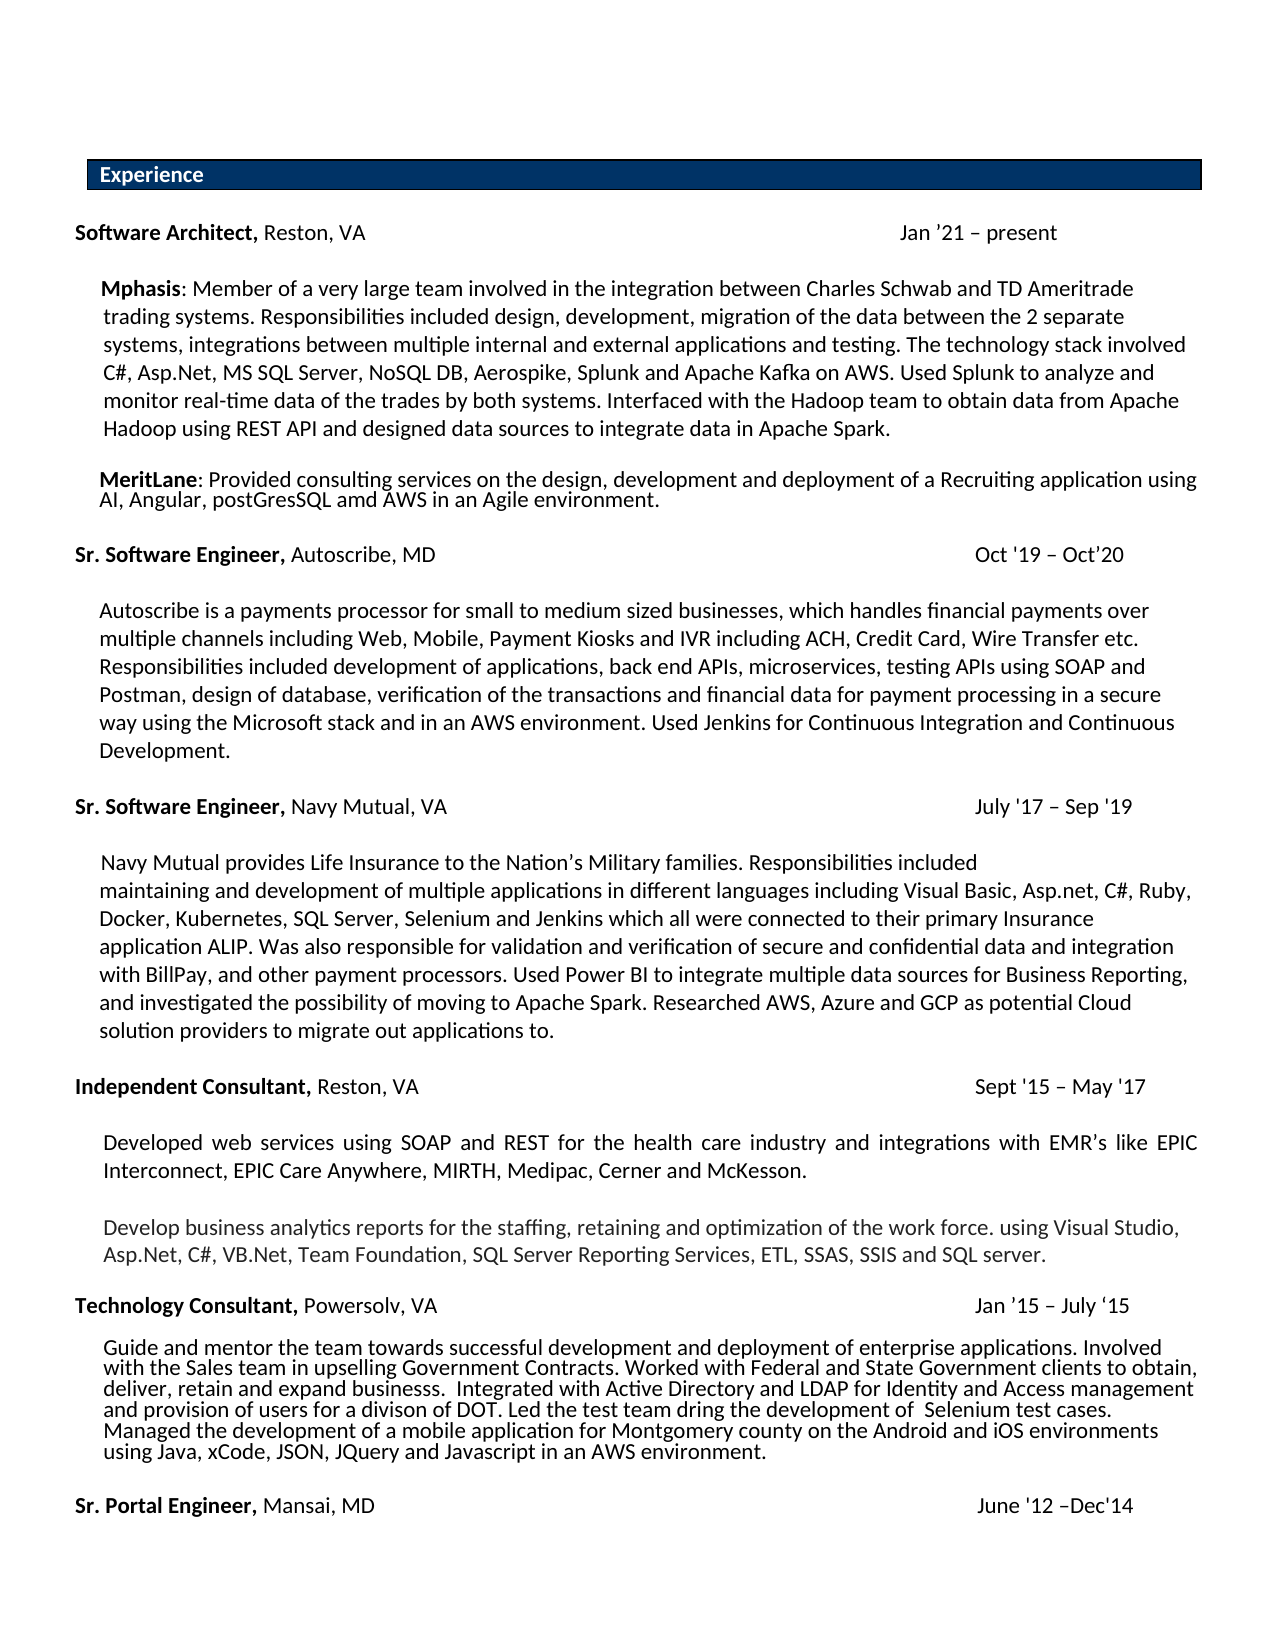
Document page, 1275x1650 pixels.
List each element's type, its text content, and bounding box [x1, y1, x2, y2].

text Sr. Software Engineer, Autoscribe, MD Oct '19 – Oct’20 [75, 540, 1200, 568]
text Sr. Software Engineer, Navy Mutual, VA July '17 – Sep '19 [75, 792, 1200, 820]
text Developed web services using SOAP and REST for the health care industry and integrations with EMR’s like EPIC Interconnect, EPIC Care Anywhere, MIRTH, Medipac, Cerner and McKesson. [103, 1128, 1200, 1184]
table_header Experience [88, 161, 1200, 189]
text Develop business analytics reports for the staffing, retaining and optimization of the work force. using Visual Studio, Asp.Net, C#, VB.Net, Team Foundation, SQL Server Reporting Services, ETL, SSAS, SSIS and SQL server. [103, 1213, 1200, 1269]
subtitle Technology Consultant, Powersolv, VA Jan ’15 – July ‘15 [75, 1297, 1200, 1317]
text Software Architect, Reston, VA Jan ’21 – present [75, 218, 1200, 246]
text Navy Mutual provides Life Insurance to the Nation’s Military families. Responsibilities included [75, 848, 1200, 876]
text Sr. Portal Engineer, Mansai, MD June '12 –Dec'14 [75, 1491, 1200, 1519]
subtitle Guide and mentor the team towards successful development and deployment of enterprise applications. Involved with the Sales team in upselling Government Contracts. Worked with Federal and State Government clients to obtain, deliver, retain and expand businesss. Integrated with Active Directory and LDAP for Identity and Access management and provision of users for a divison of DOT. Led the test team dring the development of Selenium test cases. Managed the development of a mobile application for Montgomery county on the Android and iOS environments using Java, xCode, JSON, JQuery and Javascript in an AWS environment. [103, 1338, 1200, 1463]
text Mphasis: Member of a very large team involved in the integration between Charles Schwab and TD Ameritrade trading systems. Responsibilities included design, development, migration of the data between the 2 separate systems, integrations between multiple internal and external applications and testing. The technology stack involved C#, Asp.Net, MS SQL Server, NoSQL DB, Aerospike, Splunk and Apache Kafka on AWS. Used Splunk to analyze and monitor real-time data of the trades by both systems. Interfaced with the Hadoop team to obtain data from Apache Hadoop using REST API and designed data sources to integrate data in Apache Spark. [75, 274, 1200, 442]
text Independent Consultant, Reston, VA Sept '15 – May '17 [75, 1072, 1200, 1101]
text Autoscribe is a payments processor for small to medium sized businesses, which handles financial payments over multiple channels including Web, Mobile, Payment Kiosks and IVR including ACH, Credit Card, Wire Transfer etc. Responsibilities included development of applications, back end APIs, microservices, testing APIs using SOAP and Postman, design of database, verification of the transactions and financial data for payment processing in a secure way using the Microsoft stack and in an AWS environment. Used Jenkins for Continuous Integration and Continuous Development. [99, 596, 1200, 764]
text MeritLane: Provided consulting services on the design, development and deployment of a Recruiting application using AI, Angular, postGresSQL amd AWS in an Agile environment. [99, 470, 1200, 512]
text maintaining and development of multiple applications in different languages including Visual Basic, Asp.net, C#, Ruby, Docker, Kubernetes, SQL Server, Selenium and Jenkins which all were connected to their primary Insurance application ALIP. Was also responsible for validation and verification of secure and confidential data and integration with BillPay, and other payment processors. Used Power BI to integrate multiple data sources for Business Reporting, and investigated the possibility of moving to Apache Spark. Researched AWS, Azure and GCP as potential Cloud solution providers to migrate out applications to. [75, 876, 1200, 1044]
